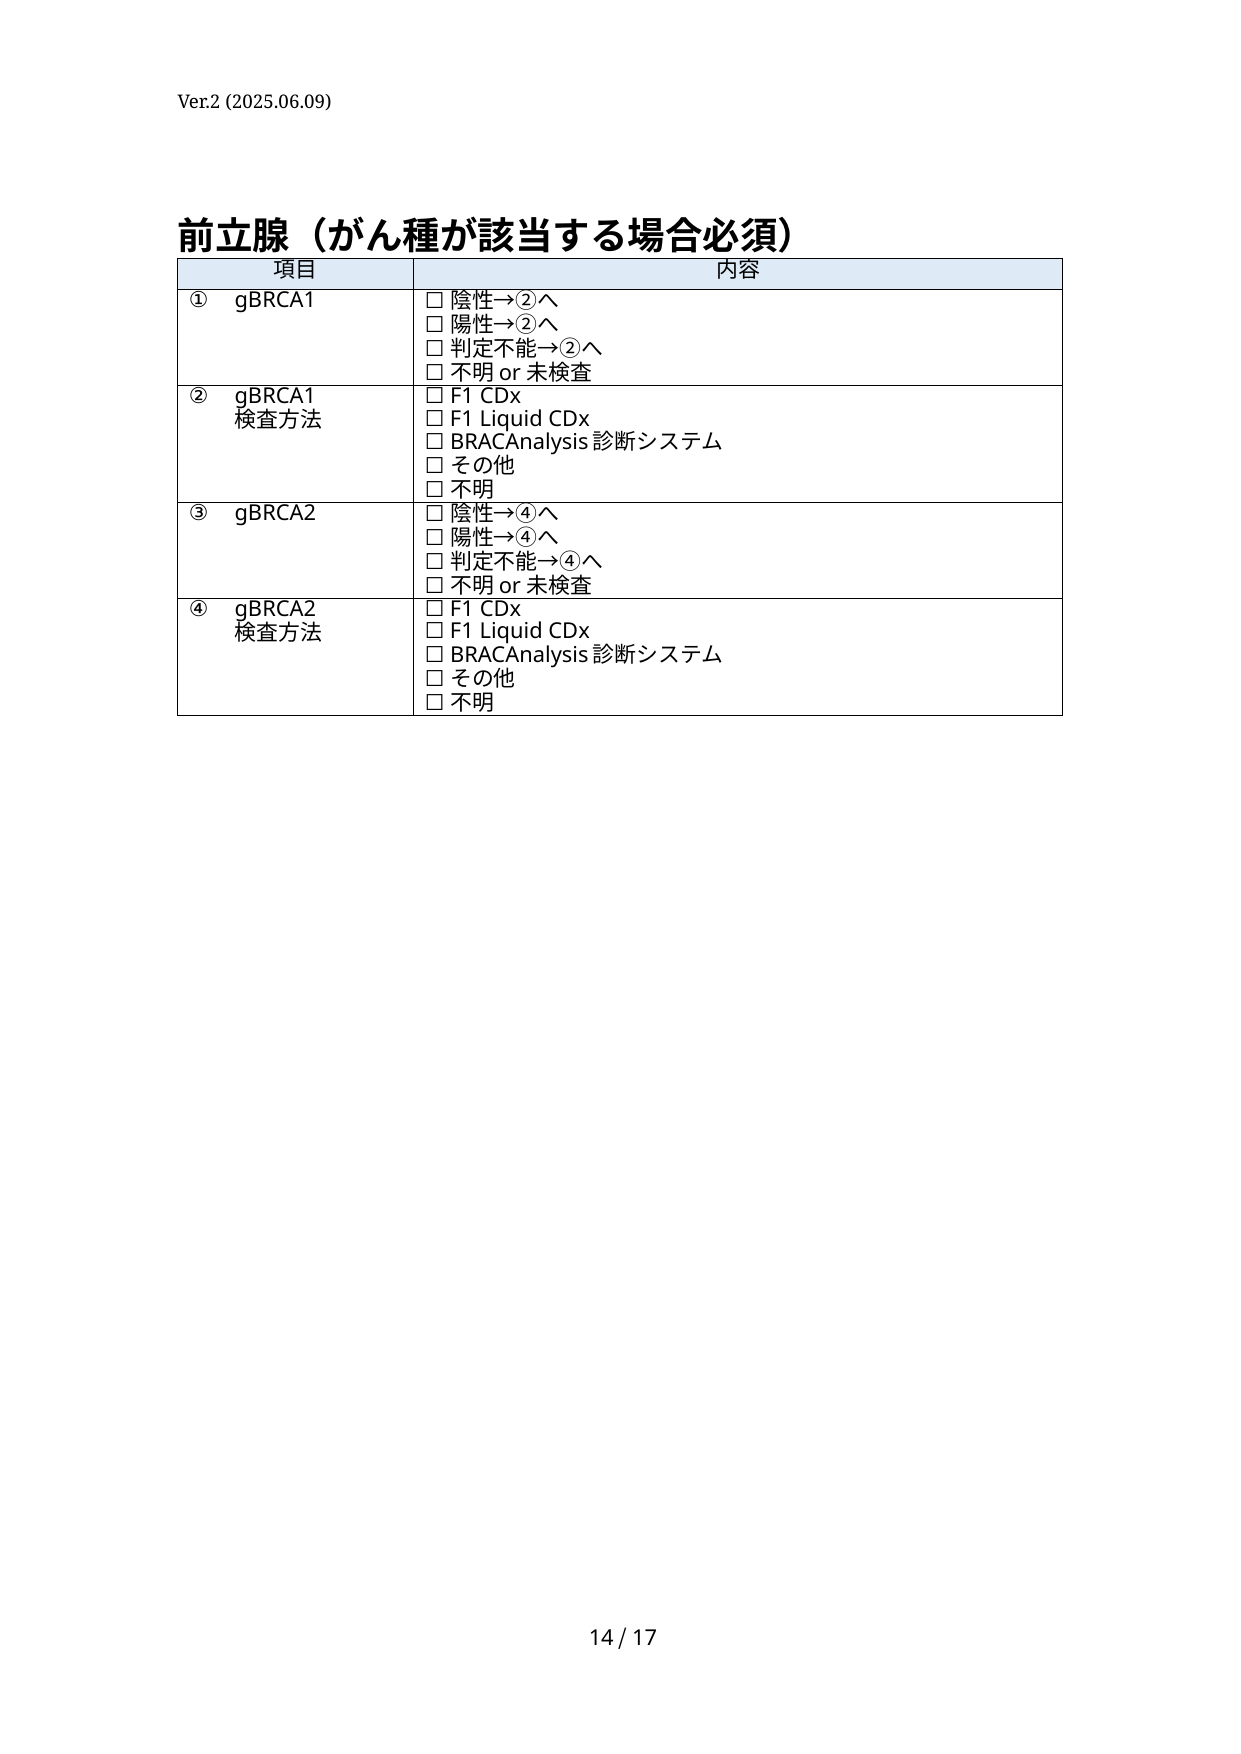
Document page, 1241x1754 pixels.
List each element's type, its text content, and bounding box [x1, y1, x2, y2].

table_cell gBRCA2 検査方法 [178, 599, 413, 715]
table_cell F1 CDx F1 Liquid CDx BRACAnalysis診断システム その他 不明 [414, 599, 1062, 715]
table_cell gBRCA2 [178, 503, 413, 598]
table_cell gBRCA1 [178, 290, 413, 385]
table_cell 陰性→④へ 陽性→④へ 判定不能→④へ 不明 or 未検査 [414, 503, 1062, 598]
text 前立腺（がん種が該当する場合必須） [177, 217, 1063, 257]
table_cell 陰性→②へ 陽性→②へ 判定不能→②へ 不明 or 未検査 [414, 290, 1062, 385]
table_header 項目 [178, 259, 413, 289]
table_cell gBRCA1 検査方法 [178, 386, 413, 502]
table_cell F1 CDx F1 Liquid CDx BRACAnalysis診断システム その他 不明 [414, 386, 1062, 502]
table_header 内容 [414, 259, 1062, 289]
